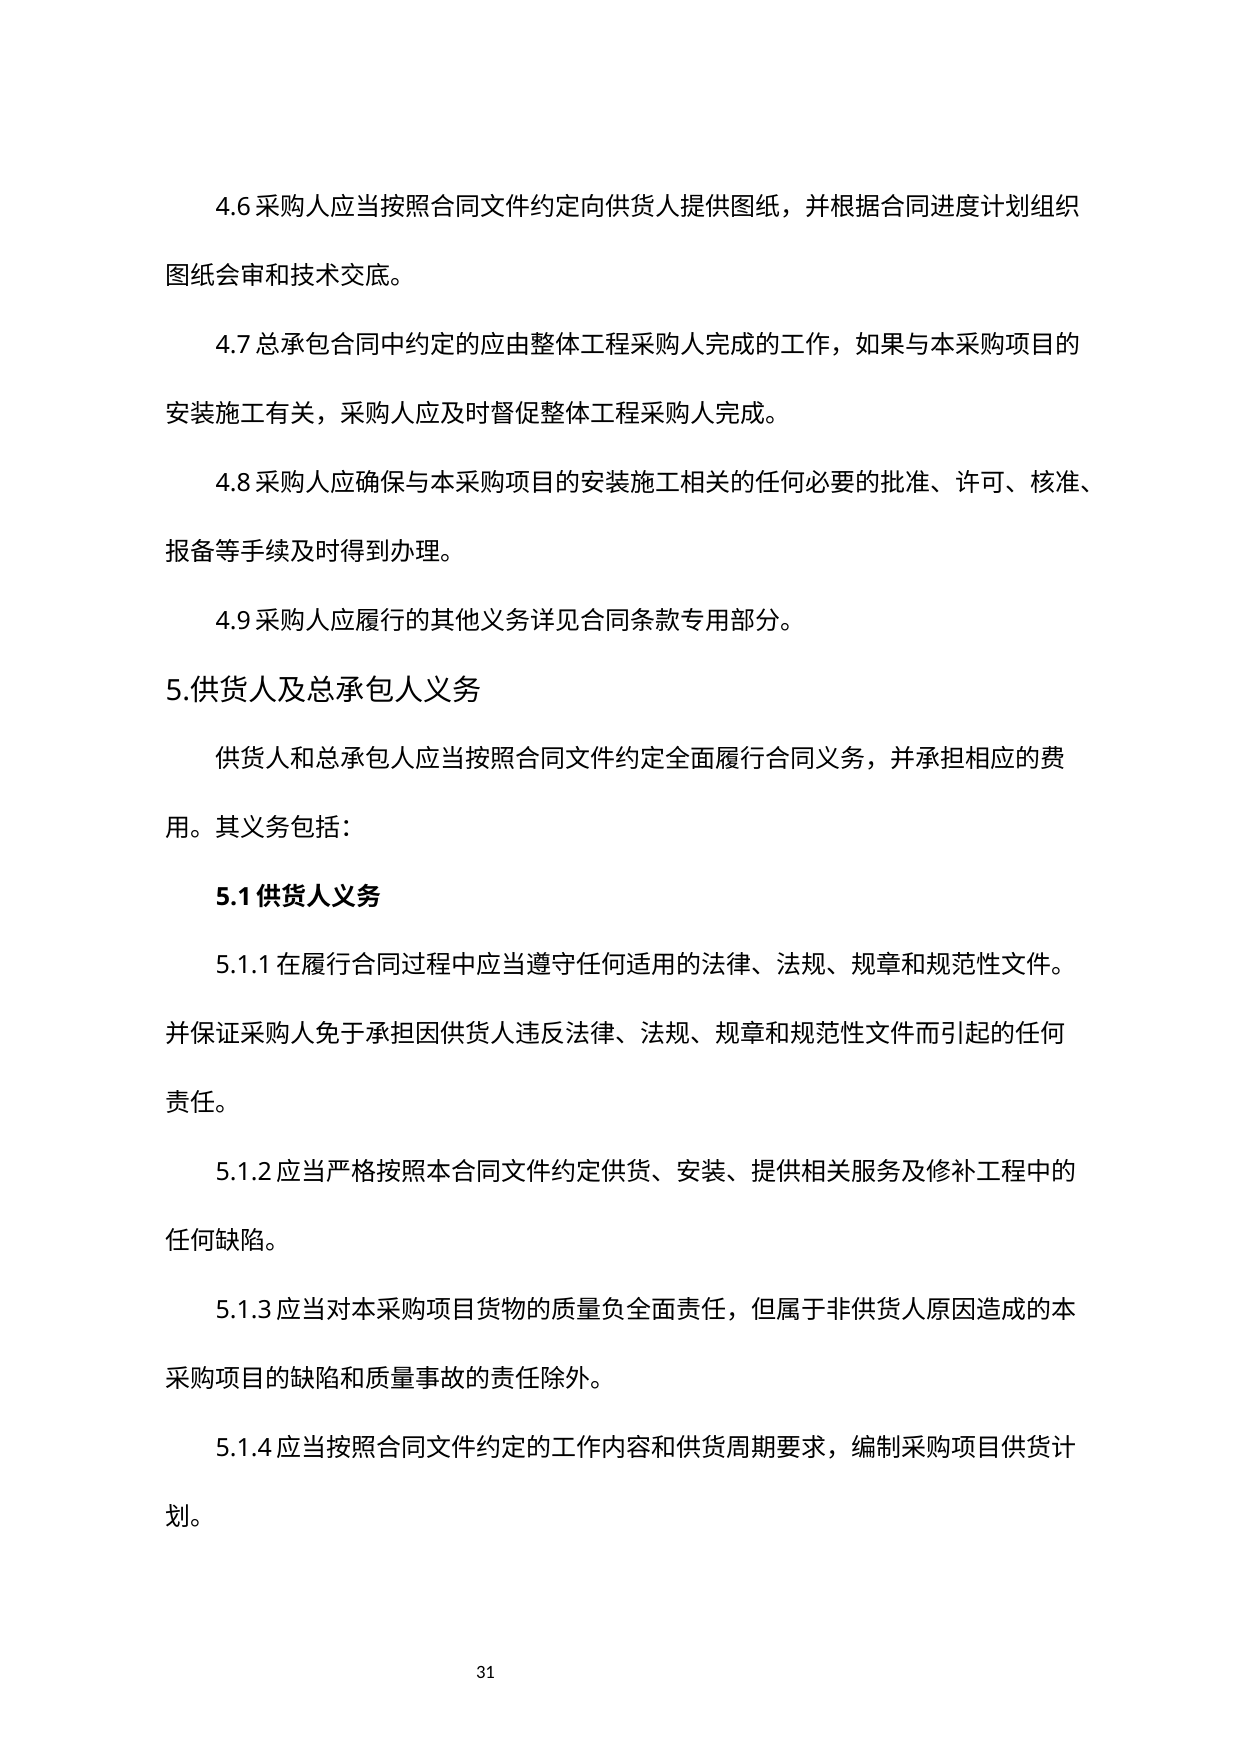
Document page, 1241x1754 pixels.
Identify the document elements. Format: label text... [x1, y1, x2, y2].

text 5.供货人及总承包人义务 [165, 653, 1087, 722]
text 5.1.2应当严格按照本合同文件约定供货、安装、提供相关服务及修补工程中的任何缺陷。 [165, 1136, 1087, 1273]
text 5.1供货人义务 [165, 860, 1087, 929]
text 供货人和总承包人应当按照合同文件约定全面履行合同义务，并承担相应的费用。其义务包括： [165, 722, 1087, 860]
text 4.7总承包合同中约定的应由整体工程采购人完成的工作，如果与本采购项目的安装施工有关，采购人应及时督促整体工程采购人完成。 [165, 308, 1087, 446]
text 4.9采购人应履行的其他义务详见合同条款专用部分。 [165, 584, 1087, 653]
text 5.1.1在履行合同过程中应当遵守任何适用的法律、法规、规章和规范性文件。并保证采购人免于承担因供货人违反法律、法规、规章和规范性文件而引起的任何责任。 [165, 929, 1087, 1136]
text 4.8采购人应确保与本采购项目的安装施工相关的任何必要的批准、许可、核准、报备等手续及时得到办理。 [165, 446, 1087, 584]
text 5.1.3应当对本采购项目货物的质量负全面责任，但属于非供货人原因造成的本采购项目的缺陷和质量事故的责任除外。 [165, 1273, 1087, 1411]
text 5.1.4应当按照合同文件约定的工作内容和供货周期要求，编制采购项目供货计划。 [165, 1411, 1087, 1549]
text 4.6采购人应当按照合同文件约定向供货人提供图纸，并根据合同进度计划组织图纸会审和技术交底。 [165, 170, 1087, 308]
